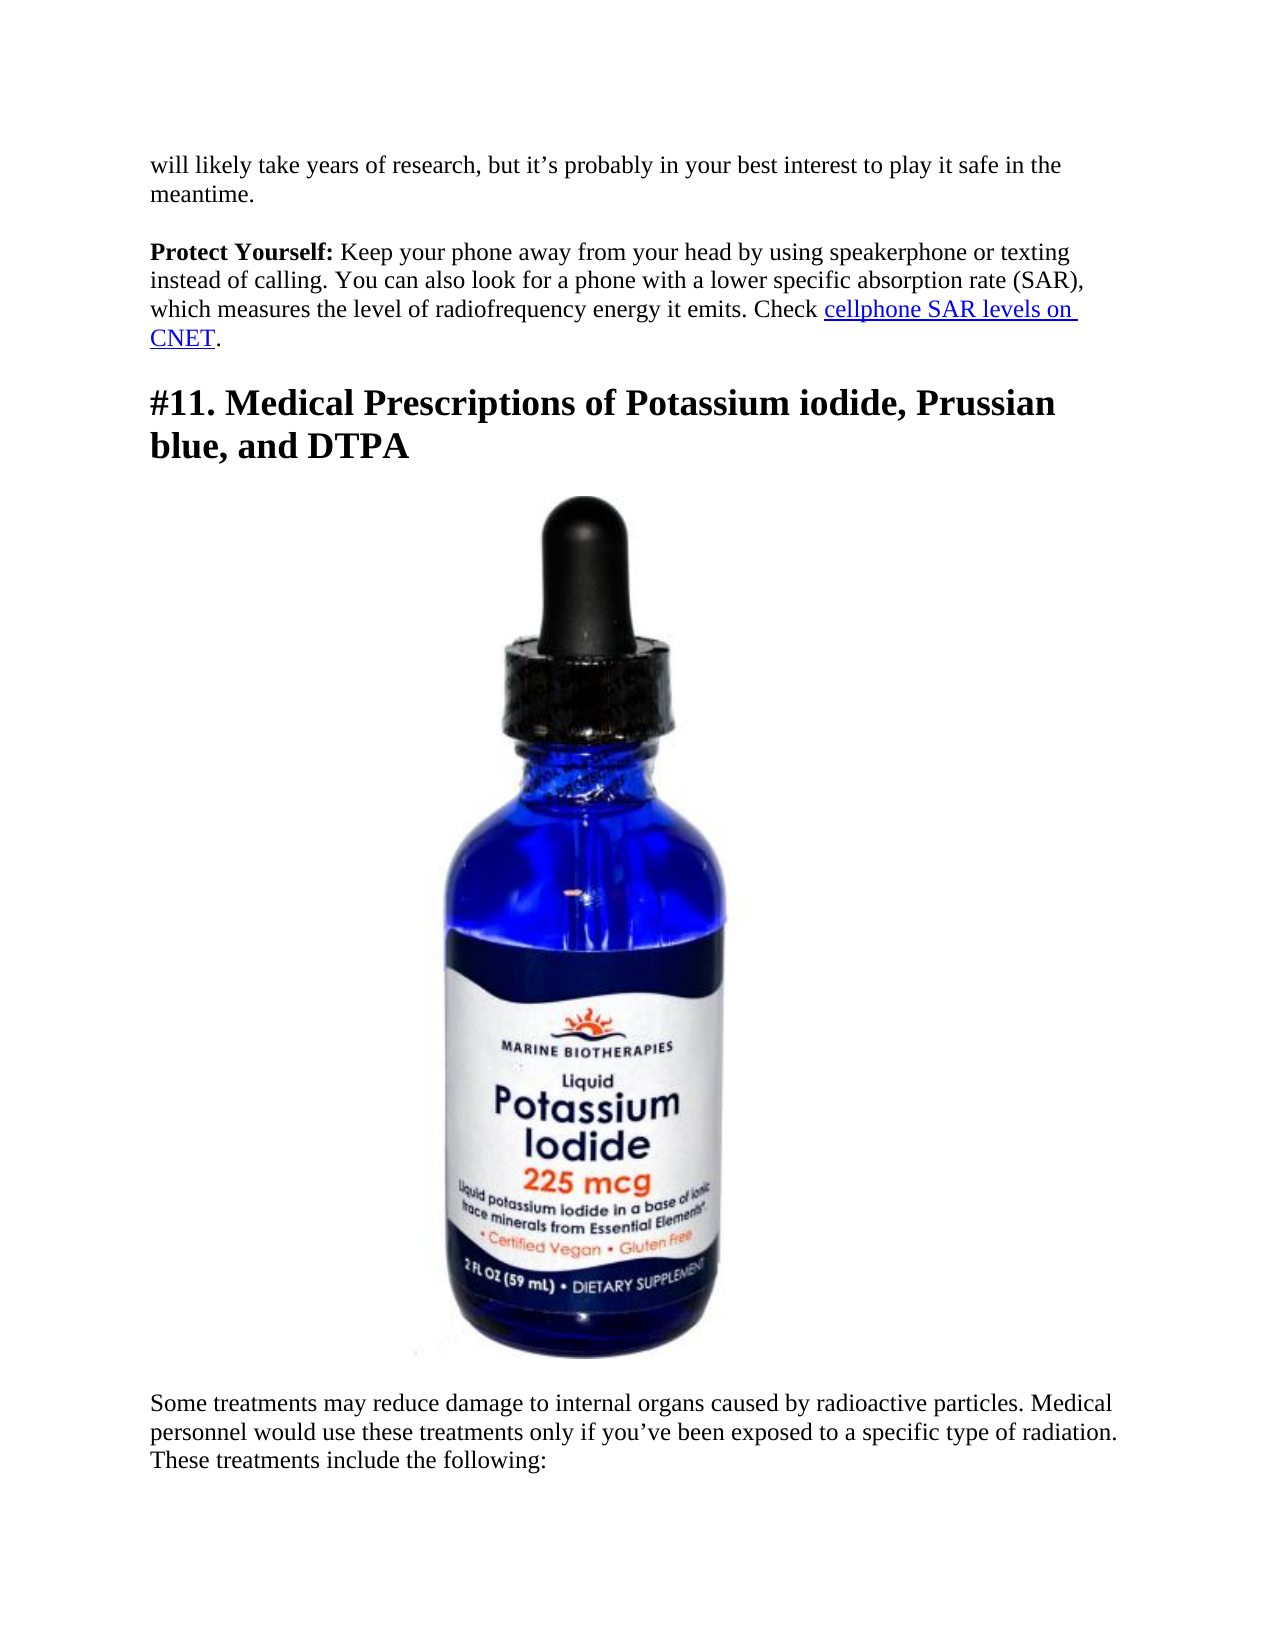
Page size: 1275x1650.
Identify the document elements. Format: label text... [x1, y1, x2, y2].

text Some treatments may reduce damage to internal organs caused by radioactive particles. Medical personnel would use these treatments only if you’ve been exposed to a specific type of radiation. These treatments include the following: [150, 1388, 1125, 1474]
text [150, 150, 1125, 207]
picture [150, 496, 1013, 1359]
text #11. Medical Prescriptions of Potassium iodide, Prussian blue, and DTPA [150, 381, 1125, 467]
text Protect Yourself: Keep your phone away from your head by using speakerphone or texting instead of calling. You can also look for a phone with a lower specific absorption rate (SAR), which measures the level of radiofrequency energy it emits. Check cellphone SAR levels on CNET. [150, 237, 1125, 352]
